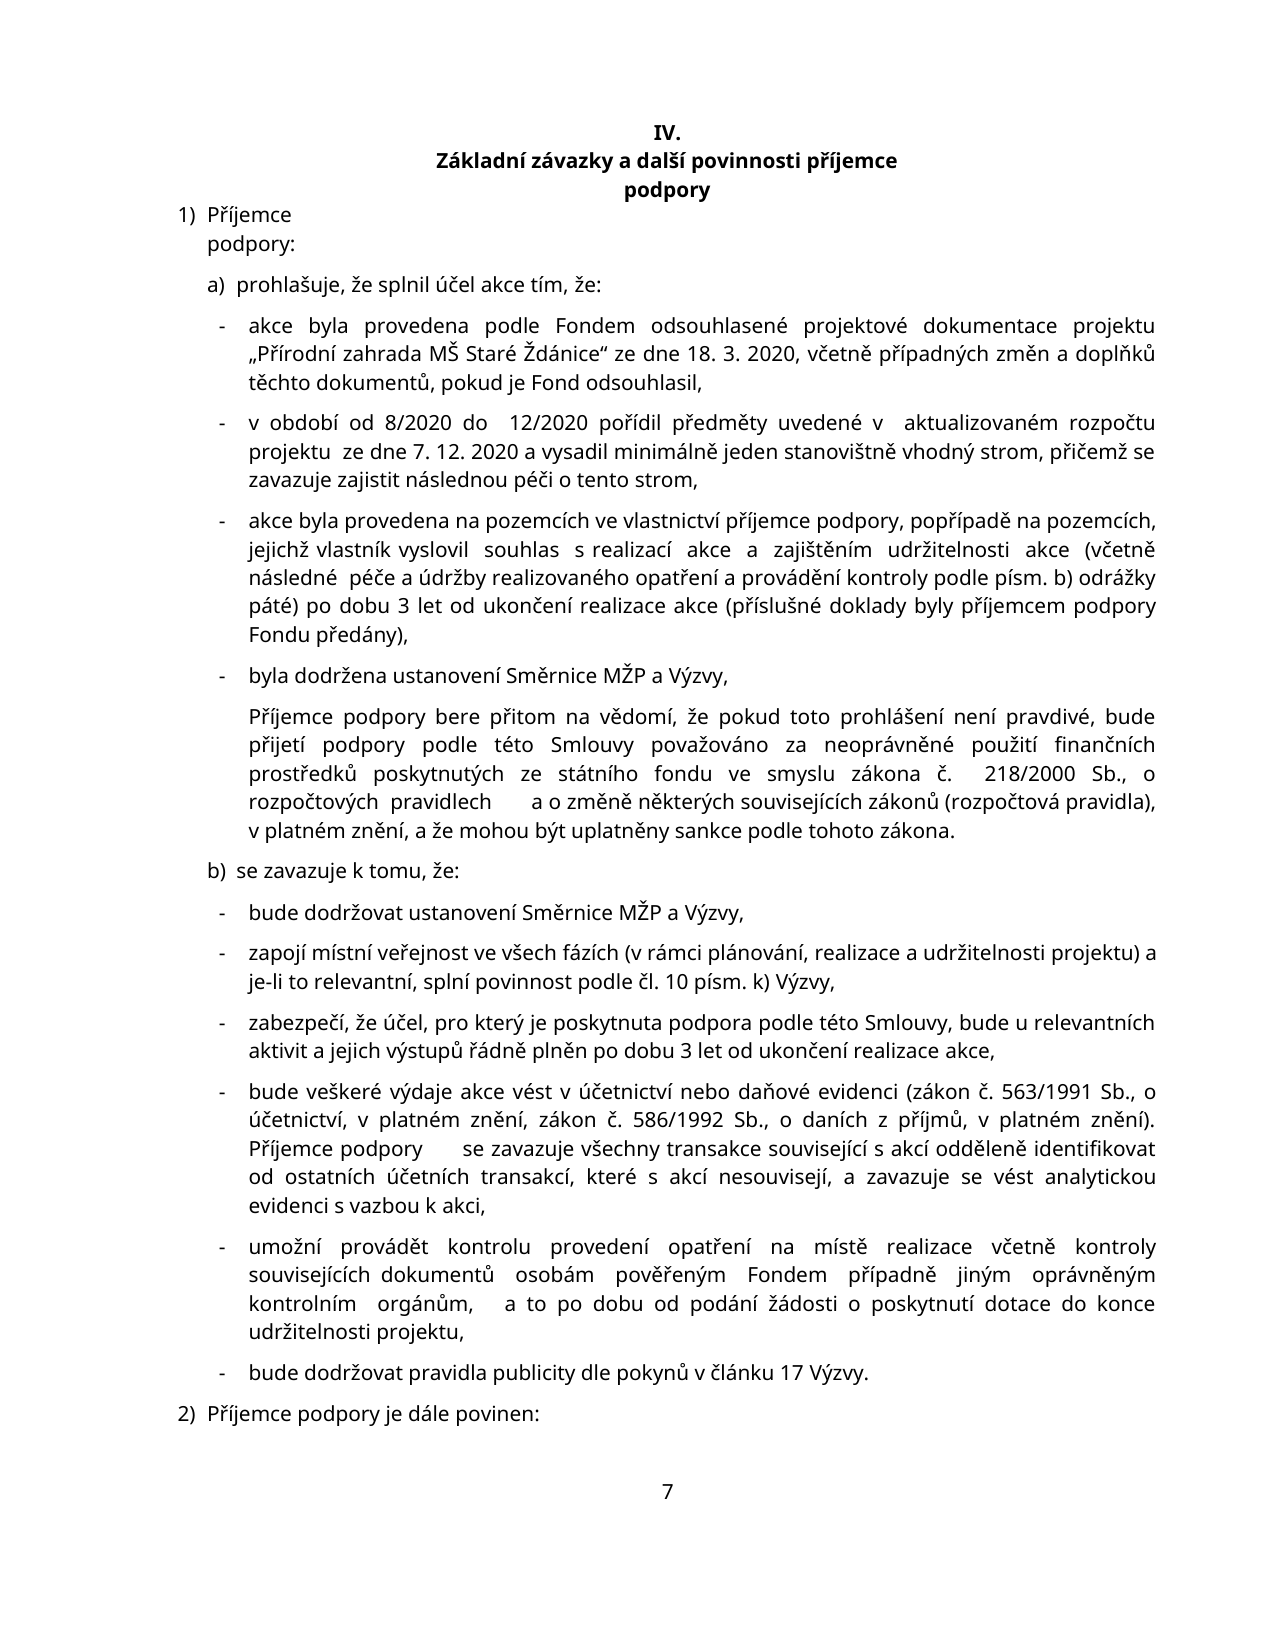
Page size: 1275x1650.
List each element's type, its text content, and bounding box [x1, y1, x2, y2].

list v období od 8/2020 do 12/2020 pořídil předměty uvedené v aktualizovaném rozpočtu projektu ze dne 7. 12. 2020 a vysadil minimálně jeden stanovištně vhodný strom, přičemž se zavazuje zajistit následnou péči o tento strom, [218, 408, 1157, 494]
list bude veškeré výdaje akce vést v účetnictví nebo daňové evidenci (zákon č. 563/1991 Sb., o účetnictví, v platném znění, zákon č. 586/1992 Sb., o daních z příjmů, v platném znění). Příjemce podpory se zavazuje všechny transakce související s akcí odděleně identifikovat od ostatních účetních transakcí, které s akcí nesouvisejí, a zavazuje se vést analytickou evidenci s vazbou k akci, [218, 1077, 1157, 1219]
list bude dodržovat ustanovení Směrnice MŽP a Výzvy, [218, 898, 1169, 926]
list byla dodržena ustanovení Směrnice MŽP a Výzvy, [218, 661, 1169, 689]
list prohlašuje, že splnil účel akce tím, že: [207, 270, 1169, 298]
text Příjemce podpory bere přitom na vědomí, že pokud toto prohlášení není pravdivé, bude přijetí podpory podle této Smlouvy považováno za neoprávněné použití finančních prostředků poskytnutých ze státního fondu ve smyslu zákona č. 218/2000 Sb., o rozpočtových pravidlech a o změně některých souvisejících zákonů (rozpočtová pravidla), v platném znění, a že mohou být uplatněny sankce podle tohoto zákona. [248, 702, 1157, 844]
list bude dodržovat pravidla publicity dle pokynů v článku 17 Výzvy. [218, 1358, 1169, 1386]
text IV. [403, 118, 932, 146]
subtitle Základní závazky a další povinnosti příjemce podpory [403, 146, 931, 203]
list zabezpečí, že účel, pro který je poskytnuta podpora podle této Smlouvy, bude u relevantních aktivit a jejich výstupů řádně plněn po dobu 3 let od ukončení realizace akce, [218, 1008, 1157, 1064]
list zapojí místní veřejnost ve všech fázích (v rámci plánování, realizace a udržitelnosti projektu) a je-li to relevantní, splní povinnost podle čl. 10 písm. k) Výzvy, [218, 938, 1157, 995]
list Příjemce podpory je dále povinen: [177, 1399, 1169, 1427]
list akce byla provedena podle Fondem odsouhlasené projektové dokumentace projektu „Přírodní zahrada MŠ Staré Ždánice“ ze dne 18. 3. 2020, včetně případných změn a doplňků těchto dokumentů, pokud je Fond odsouhlasil, [218, 311, 1157, 396]
list se zavazuje k tomu, že: [207, 857, 1169, 885]
list akce byla provedena na pozemcích ve vlastnictví příjemce podpory, popřípadě na pozemcích, jejichž vlastník vyslovil souhlas s realizací akce a zajištěním udržitelnosti akce (včetně následné péče a údržby realizovaného opatření a provádění kontroly podle písm. b) odrážky páté) po dobu 3 let od ukončení realizace akce (příslušné doklady byly příjemcem podpory Fondu předány), [218, 506, 1157, 648]
list umožní provádět kontrolu provedení opatření na místě realizace včetně kontroly souvisejících dokumentů osobám pověřeným Fondem případně jiným oprávněným kontrolním orgánům, a to po dobu od podání žádosti o poskytnutí dotace do konce udržitelnosti projektu, [218, 1232, 1157, 1346]
list Příjemce podpory: [177, 201, 373, 257]
